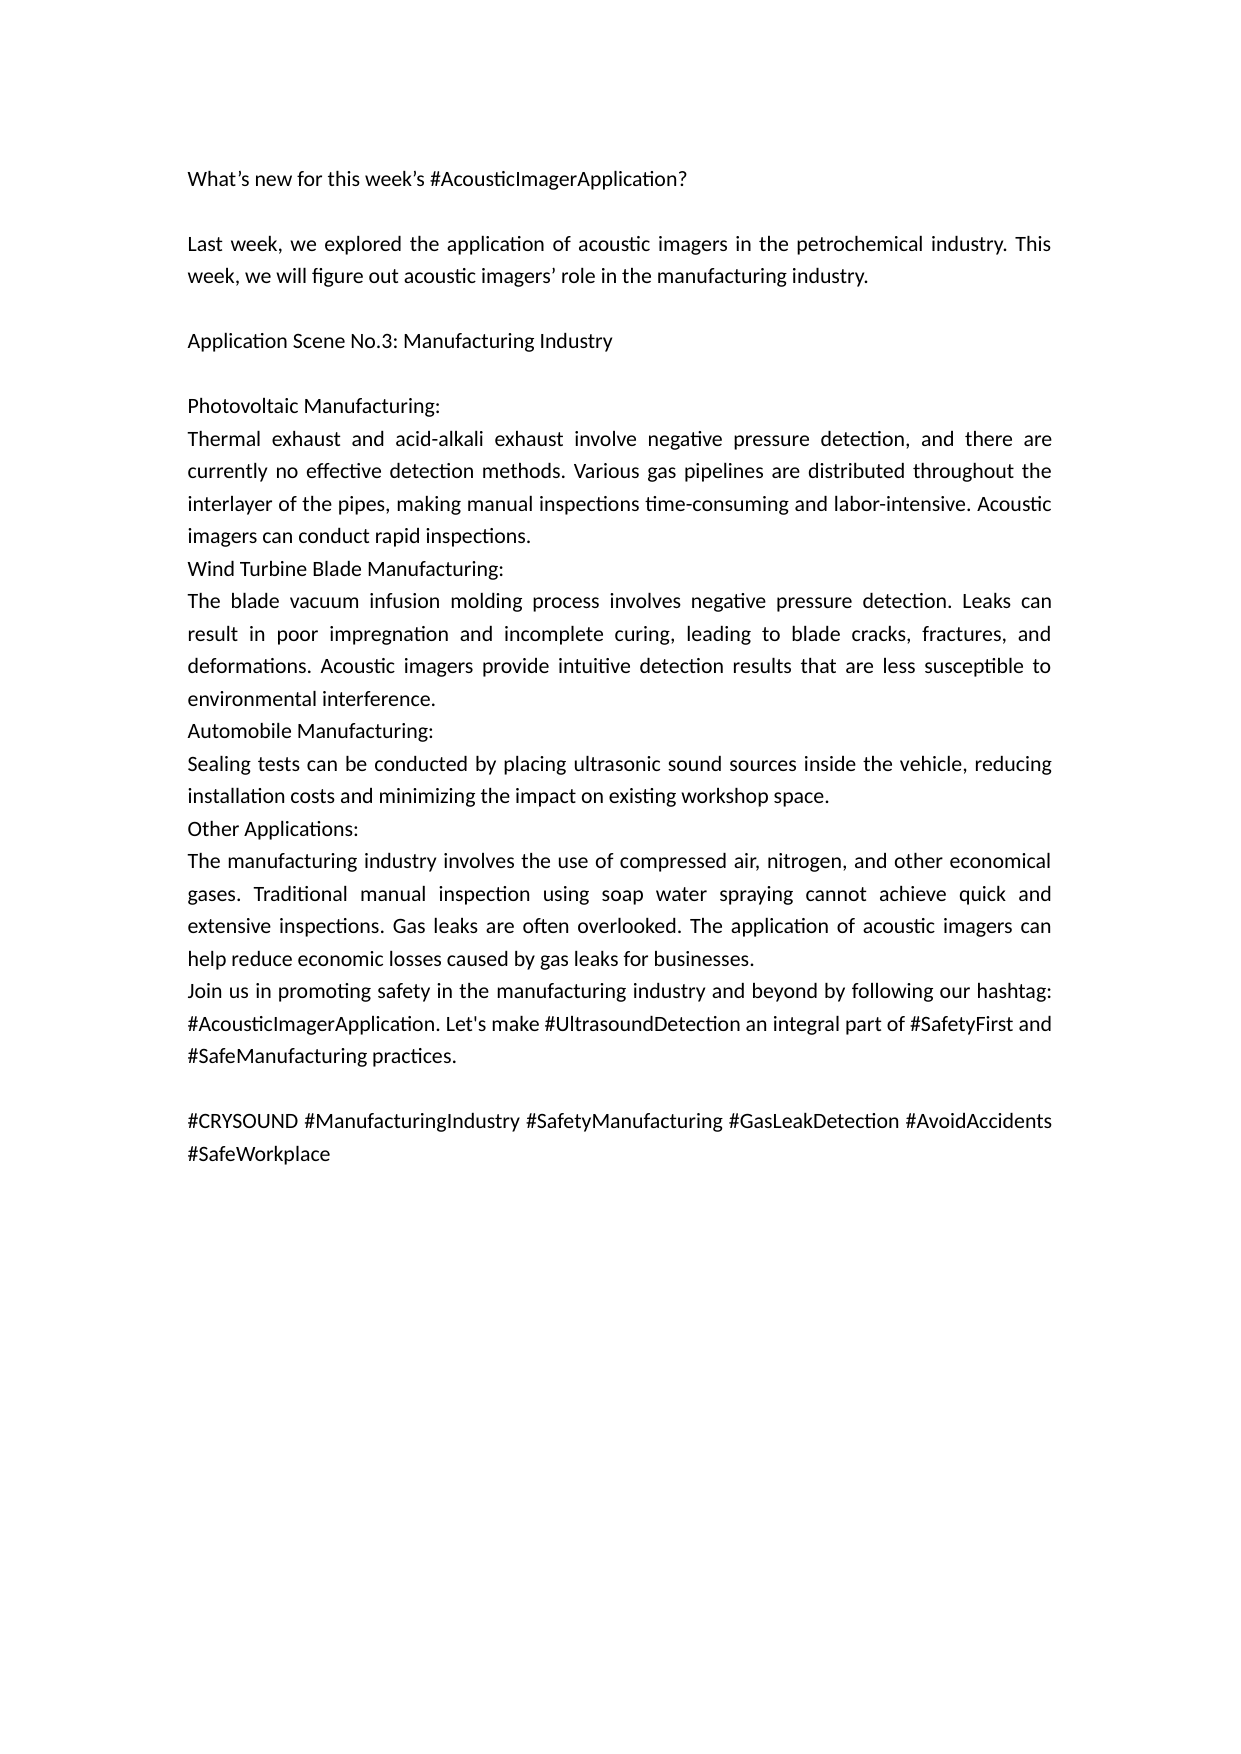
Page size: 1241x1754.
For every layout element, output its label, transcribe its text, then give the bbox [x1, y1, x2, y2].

text Other Applications: The manufacturing industry involves the use of compressed air, nitrogen, and other economical gases. Traditional manual inspection using soap water spraying cannot achieve quick and extensive inspections. Gas leaks are often overlooked. The application of acoustic imagers can help reduce economic losses caused by gas leaks for businesses. [187, 812, 1053, 974]
text Application Scene No.3: Manufacturing Industry [187, 324, 1053, 357]
text Wind Turbine Blade Manufacturing: The blade vacuum infusion molding process involves negative pressure detection. Leaks can result in poor impregnation and incomplete curing, leading to blade cracks, fractures, and deformations. Acoustic imagers provide intuitive detection results that are less susceptible to environmental interference. [187, 552, 1053, 714]
text Photovoltaic Manufacturing: Thermal exhaust and acid-alkali exhaust involve negative pressure detection, and there are currently no effective detection methods. Various gas pipelines are distributed throughout the interlayer of the pipes, making manual inspections time-consuming and labor-intensive. Acoustic imagers can conduct rapid inspections. [187, 389, 1053, 552]
text #CRYSOUND #ManufacturingIndustry #SafetyManufacturing #GasLeakDetection #AvoidAccidents #SafeWorkplace [187, 1104, 1053, 1169]
text Join us in promoting safety in the manufacturing industry and beyond by following our hashtag: #AcousticImagerApplication. Let's make #UltrasoundDetection an integral part of #SafetyFirst and #SafeManufacturing practices. [187, 974, 1053, 1072]
text What’s new for this week’s #AcousticImagerApplication? [187, 162, 1053, 194]
text Last week, we explored the application of acoustic imagers in the petrochemical industry. This week, we will figure out acoustic imagers’ role in the manufacturing industry. [187, 227, 1053, 292]
text Automobile Manufacturing: Sealing tests can be conducted by placing ultrasonic sound sources inside the vehicle, reducing installation costs and minimizing the impact on existing workshop space. [187, 714, 1053, 812]
